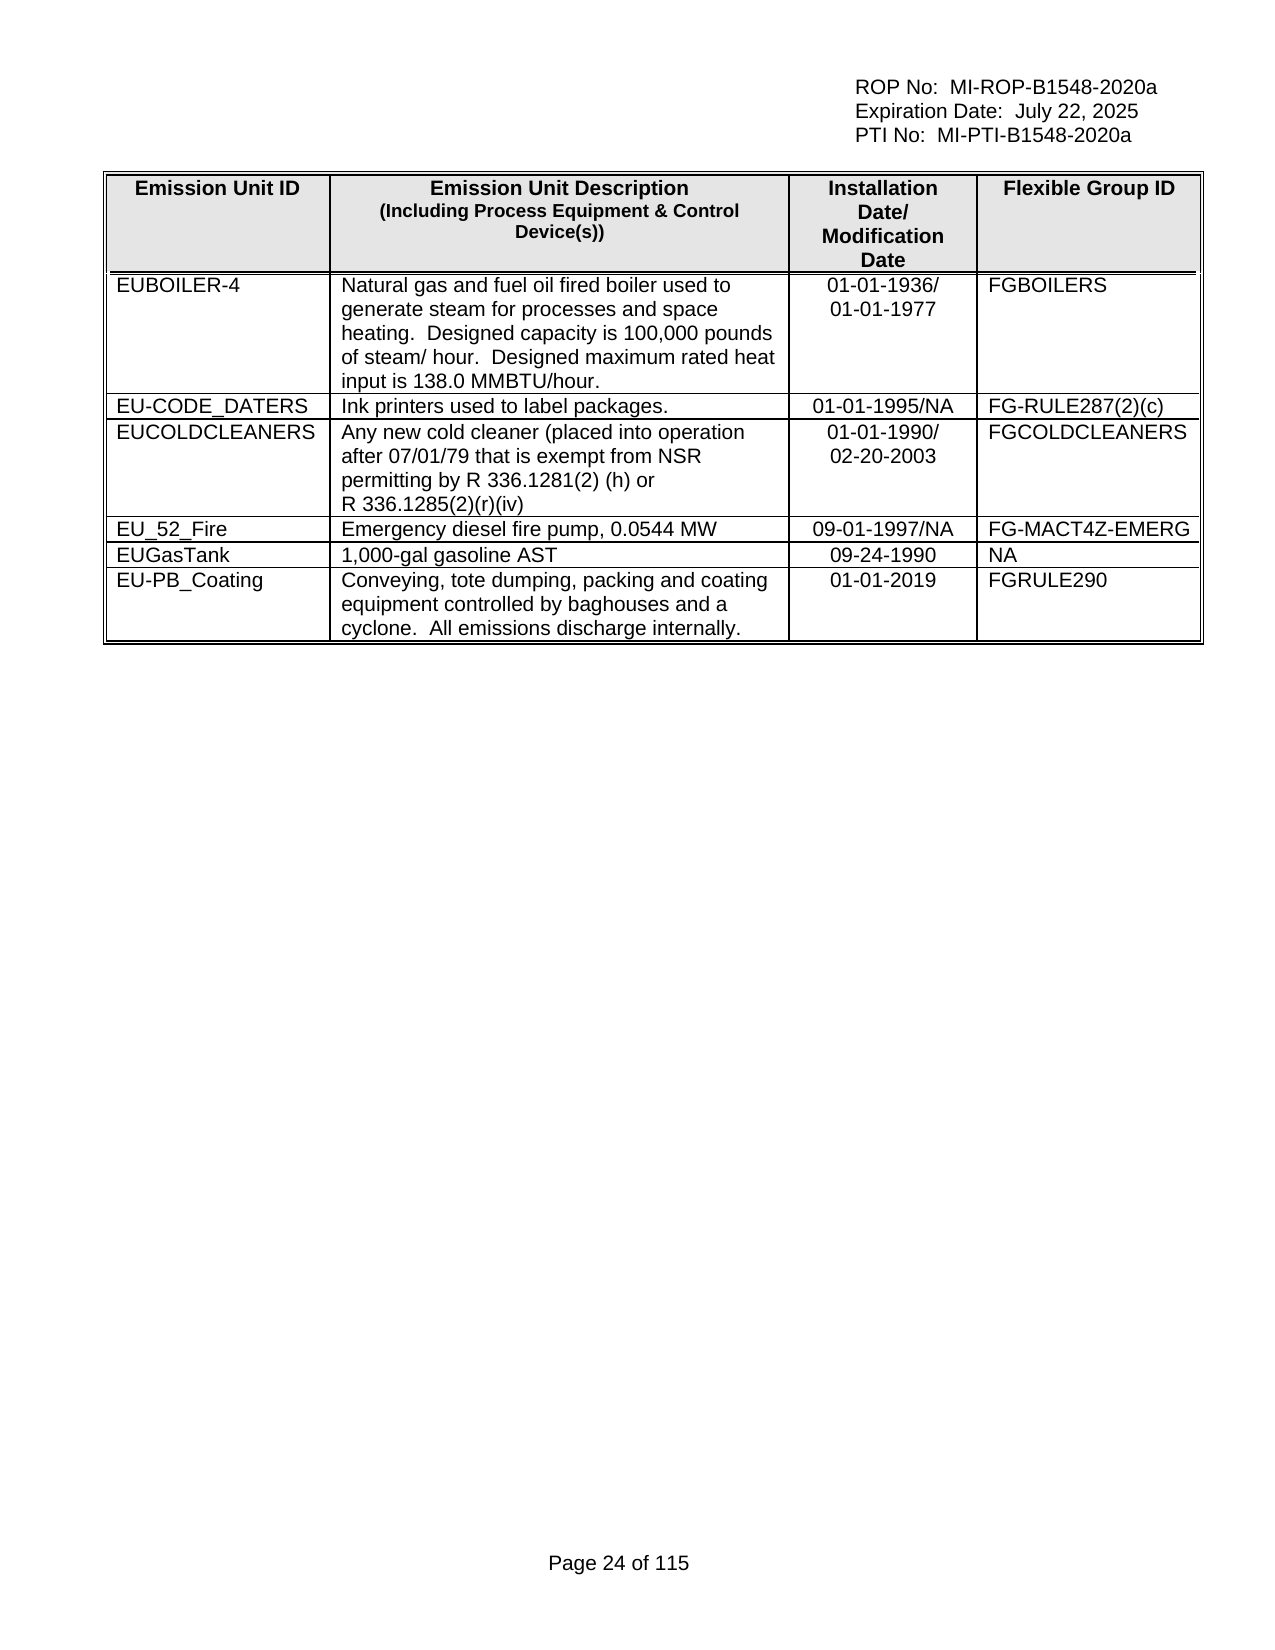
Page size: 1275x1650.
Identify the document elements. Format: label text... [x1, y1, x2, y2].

table_cell FG-RULE287(2)(c) [978, 393, 1200, 418]
table_cell 09-24-1990 [790, 543, 976, 567]
table_cell 01-01-2019 [790, 568, 976, 640]
table_header Emission Unit Description (Including Process Equipment & Control Device(s)) [331, 176, 788, 271]
table_cell EUCOLDCLEANERS [107, 420, 329, 516]
table_header Flexible Group ID [978, 176, 1200, 271]
table_cell FG-MACT4Z-EMERG [978, 516, 1200, 541]
table_cell EU-CODE_DATERS [107, 394, 329, 418]
table_cell 1,000-gal gasoline AST [331, 543, 788, 567]
table_cell Natural gas and fuel oil fired boiler used to generate steam for processes and space heating. Designed capacity is 100,000 pounds of steam/ hour. Designed maximum rated heat input is 138.0 MMBTU/hour. [331, 275, 788, 393]
table_cell 09-01-1997/NA [790, 517, 976, 541]
table_cell Conveying, tote dumping, packing and coating equipment controlled by baghouses and a cyclone. All emissions discharge internally. [331, 568, 788, 640]
table_cell FGRULE290 [978, 567, 1200, 640]
table_cell Emergency diesel fire pump, 0.0544 MW [331, 517, 788, 541]
table_cell FGBOILERS [978, 271, 1200, 393]
table_cell FGCOLDCLEANERS [978, 418, 1200, 516]
table_cell EUBOILER-4 [107, 271, 329, 393]
table_cell 01-01-1995/NA [790, 394, 976, 418]
table_cell Ink printers used to label packages. [331, 394, 788, 418]
table_cell EUGasTank [107, 543, 329, 567]
table_cell 01-01-1936/ 01-01-1977 [790, 275, 976, 393]
table_header Installation Date/ Modification Date [790, 176, 976, 271]
table_header Emission Unit ID [107, 176, 329, 271]
table_cell EU-PB_Coating [107, 568, 329, 640]
table_cell 01-01-1990/ 02-20-2003 [790, 420, 976, 516]
table_cell NA [978, 541, 1200, 567]
table_cell EU_52_Fire [107, 517, 329, 541]
table_cell Any new cold cleaner (placed into operation after 07/01/79 that is exempt from NSR permitting by R 336.1281(2) (h) or R 336.1285(2)(r)(iv) [331, 420, 788, 516]
